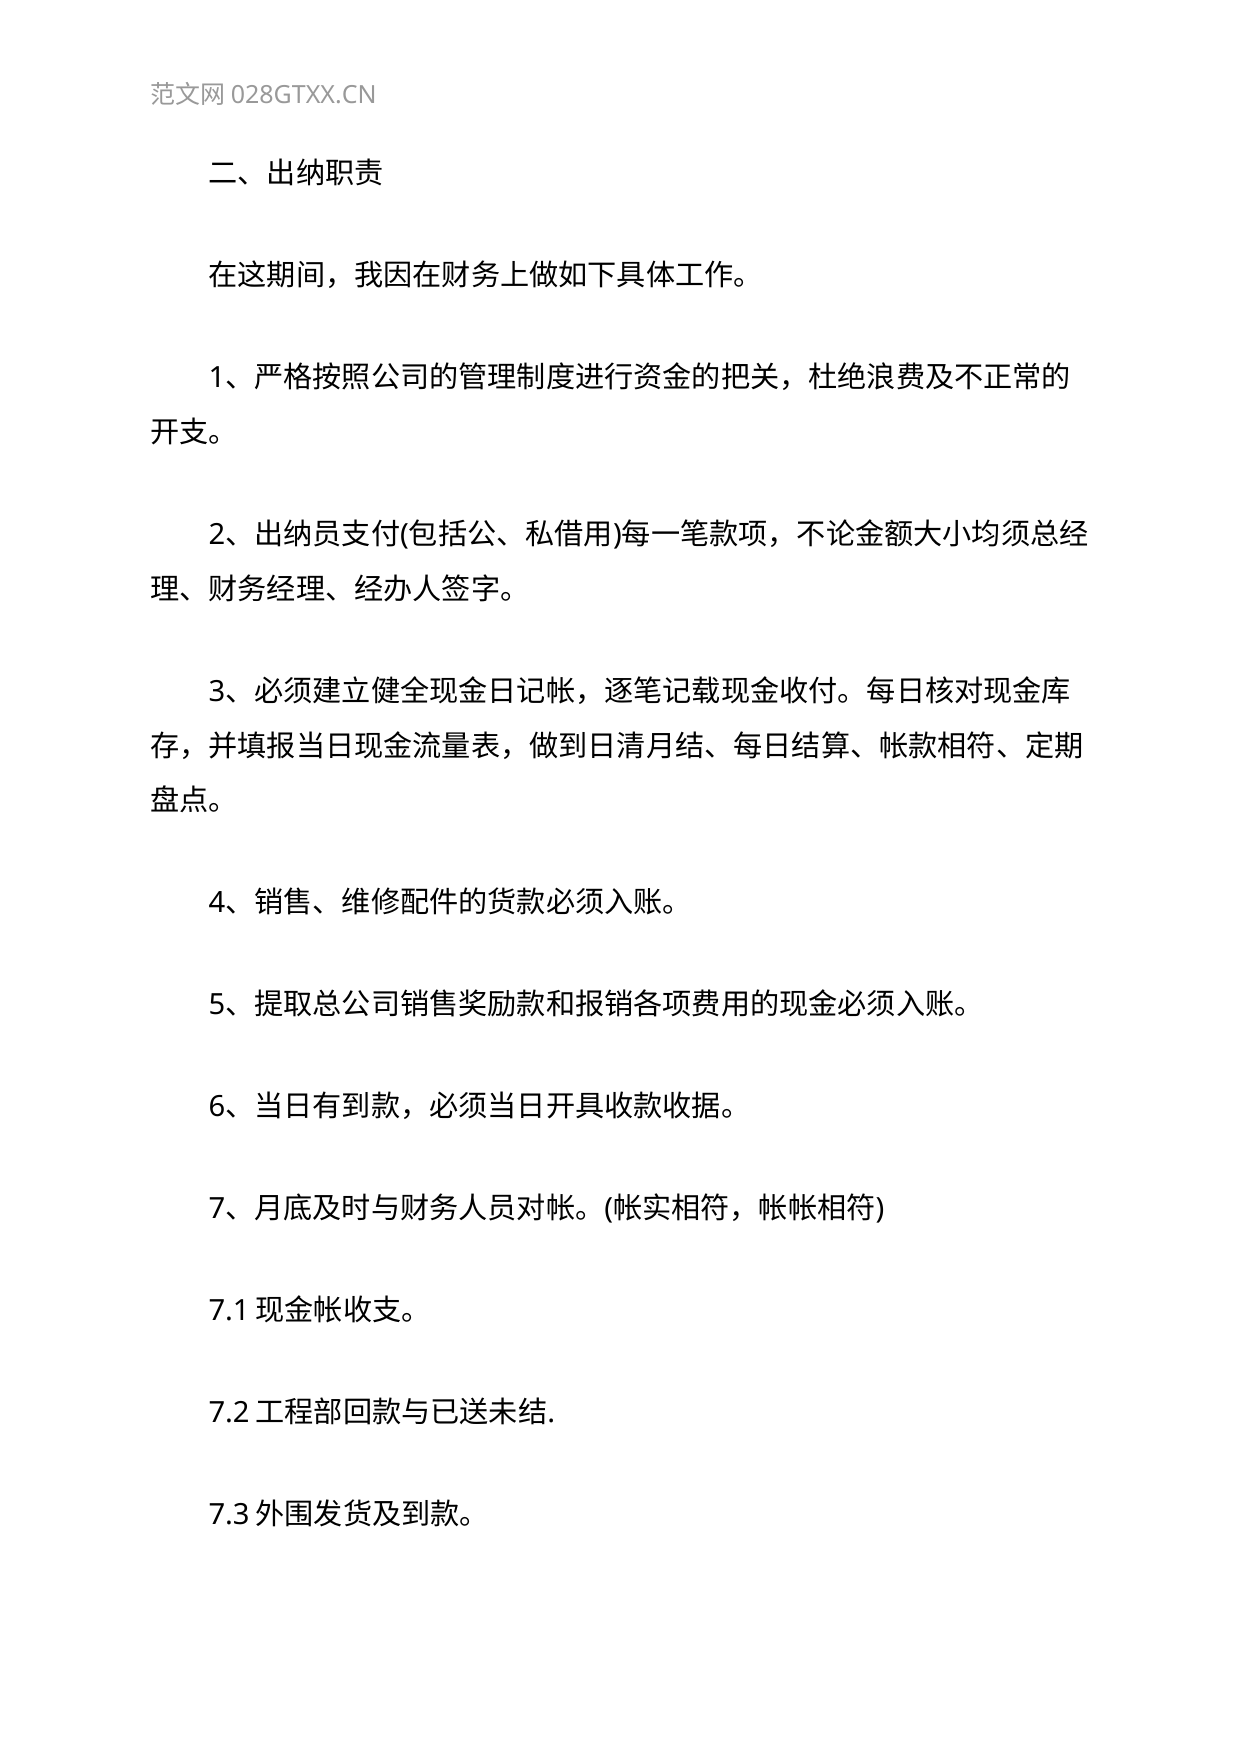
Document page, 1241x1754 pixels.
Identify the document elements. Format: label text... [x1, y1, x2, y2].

text 6、当日有到款，必须当日开具收款收据。 [150, 1083, 1090, 1125]
text 7.2工程部回款与已送未结. [150, 1389, 1090, 1431]
text 3、必须建立健全现金日记帐，逐笔记载现金收付。每日核对现金库存，并填报当日现金流量表，做到日清月结、每日结算、帐款相符、定期盘点。 [150, 667, 1090, 819]
text 4、销售、维修配件的货款必须入账。 [150, 879, 1090, 921]
text 7.1现金帐收支。 [150, 1287, 1090, 1329]
text 1、严格按照公司的管理制度进行资金的把关，杜绝浪费及不正常的开支。 [150, 353, 1090, 451]
text 7、月底及时与财务人员对帐。(帐实相符，帐帐相符) [150, 1185, 1090, 1227]
text 在这期间，我因在财务上做如下具体工作。 [150, 252, 1090, 294]
text 2、出纳员支付(包括公、私借用)每一笔款项，不论金额大小均须总经理、财务经理、经办人签字。 [150, 510, 1090, 608]
text 7.3外围发货及到款。 [150, 1491, 1090, 1533]
text 5、提取总公司销售奖励款和报销各项费用的现金必须入账。 [150, 981, 1090, 1023]
text 二、出纳职责 [150, 150, 1090, 192]
